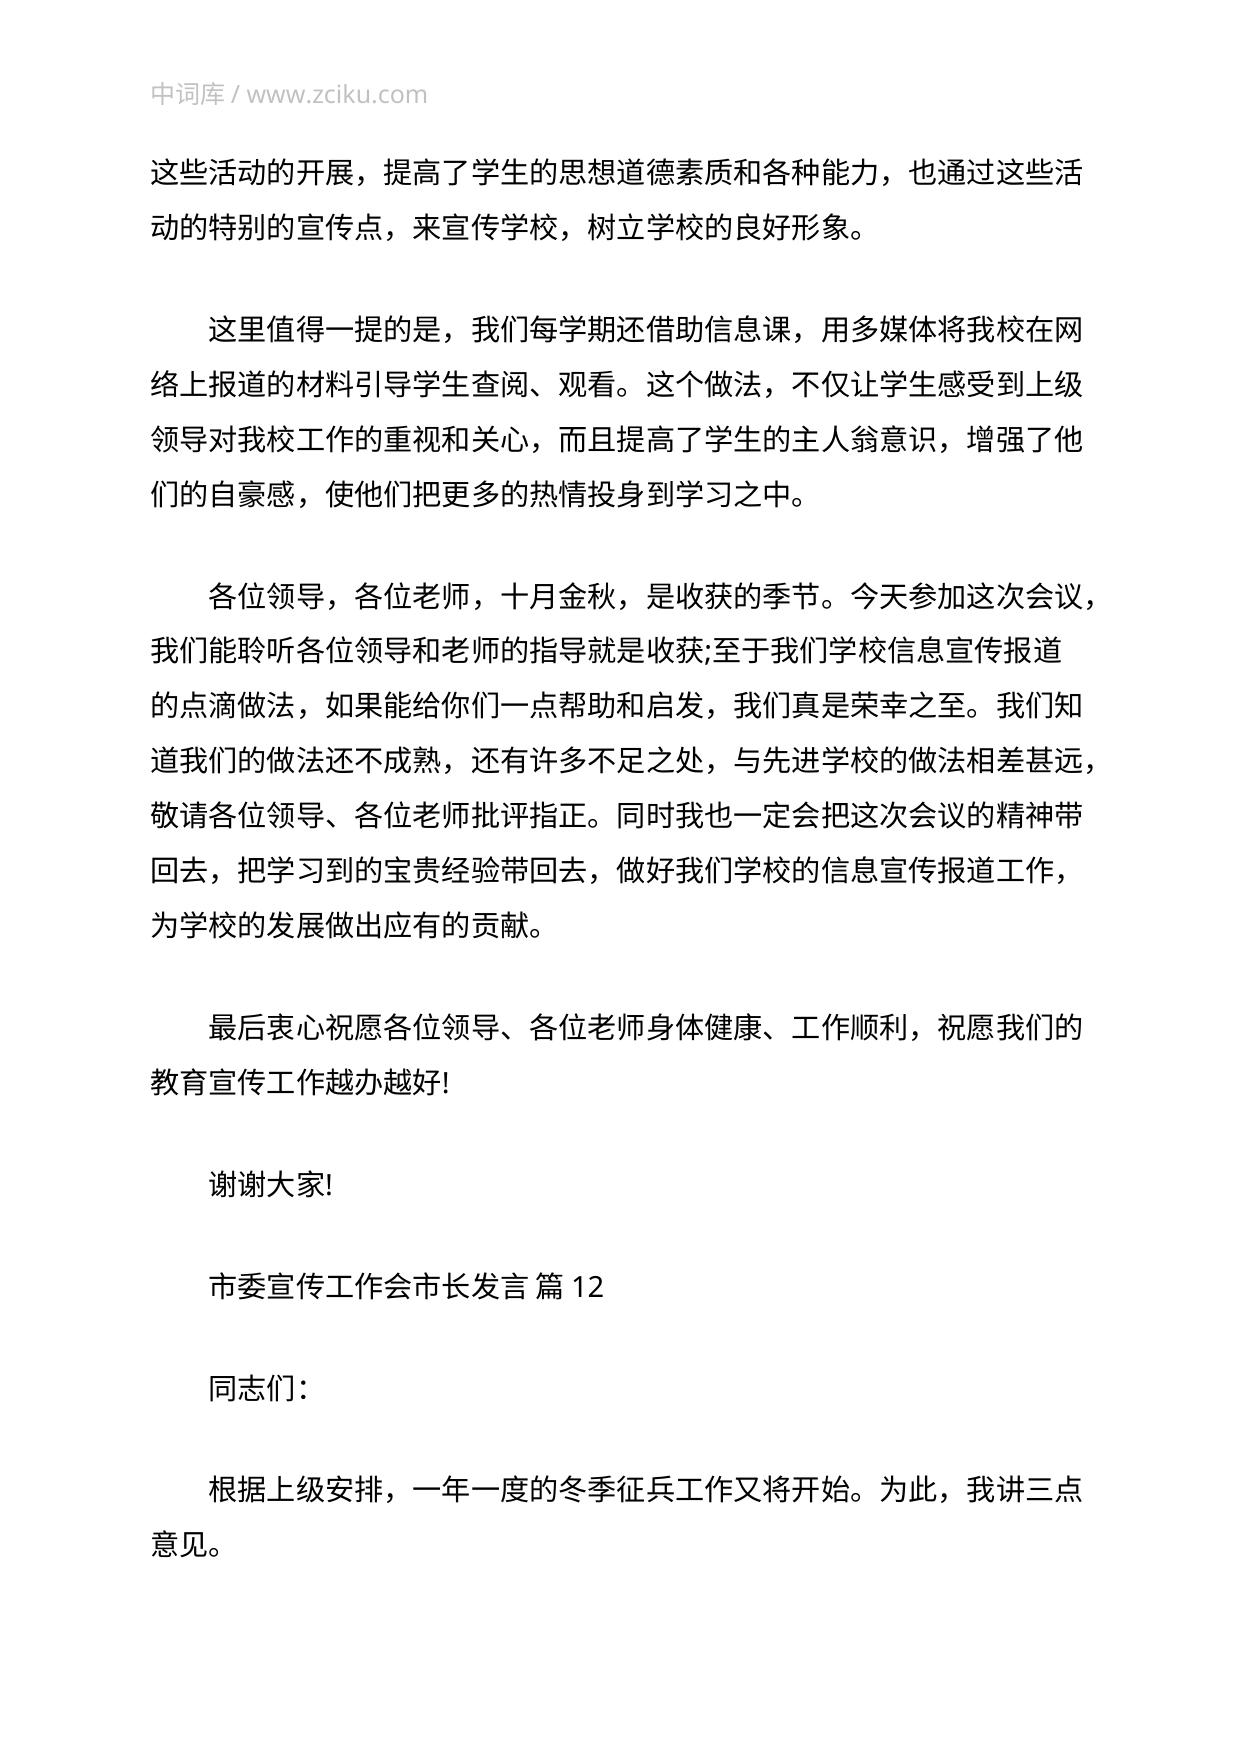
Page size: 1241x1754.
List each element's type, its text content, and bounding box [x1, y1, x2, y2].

text 市委宣传工作会市长发言 篇12 [150, 1263, 1090, 1306]
text 同志们： [150, 1365, 1090, 1407]
text 这里值得一提的是，我们每学期还借助信息课，用多媒体将我校在网络上报道的材料引导学生查阅、观看。这个做法，不仅让学生感受到上级领导对我校工作的重视和关心，而且提高了学生的主人翁意识，增强了他们的自豪感，使他们把更多的热情投身到学习之中。 [150, 307, 1090, 514]
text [150, 150, 1090, 247]
text 最后衷心祝愿各位领导、各位老师身体健康、工作顺利，祝愿我们的教育宣传工作越办越好! [150, 1004, 1090, 1102]
text 根据上级安排，一年一度的冬季征兵工作又将开始。为此，我讲三点意见。 [150, 1467, 1090, 1564]
text 各位领导，各位老师，十月金秋，是收获的季节。今天参加这次会议，我们能聆听各位领导和老师的指导就是收获;至于我们学校信息宣传报道的点滴做法，如果能给你们一点帮助和启发，我们真是荣幸之至。我们知道我们的做法还不成熟，还有许多不足之处，与先进学校的做法相差甚远，敬请各位领导、各位老师批评指正。同时我也一定会把这次会议的精神带回去，把学习到的宝贵经验带回去，做好我们学校的信息宣传报道工作，为学校的发展做出应有的贡献。 [150, 573, 1090, 945]
text 谢谢大家! [150, 1161, 1090, 1204]
